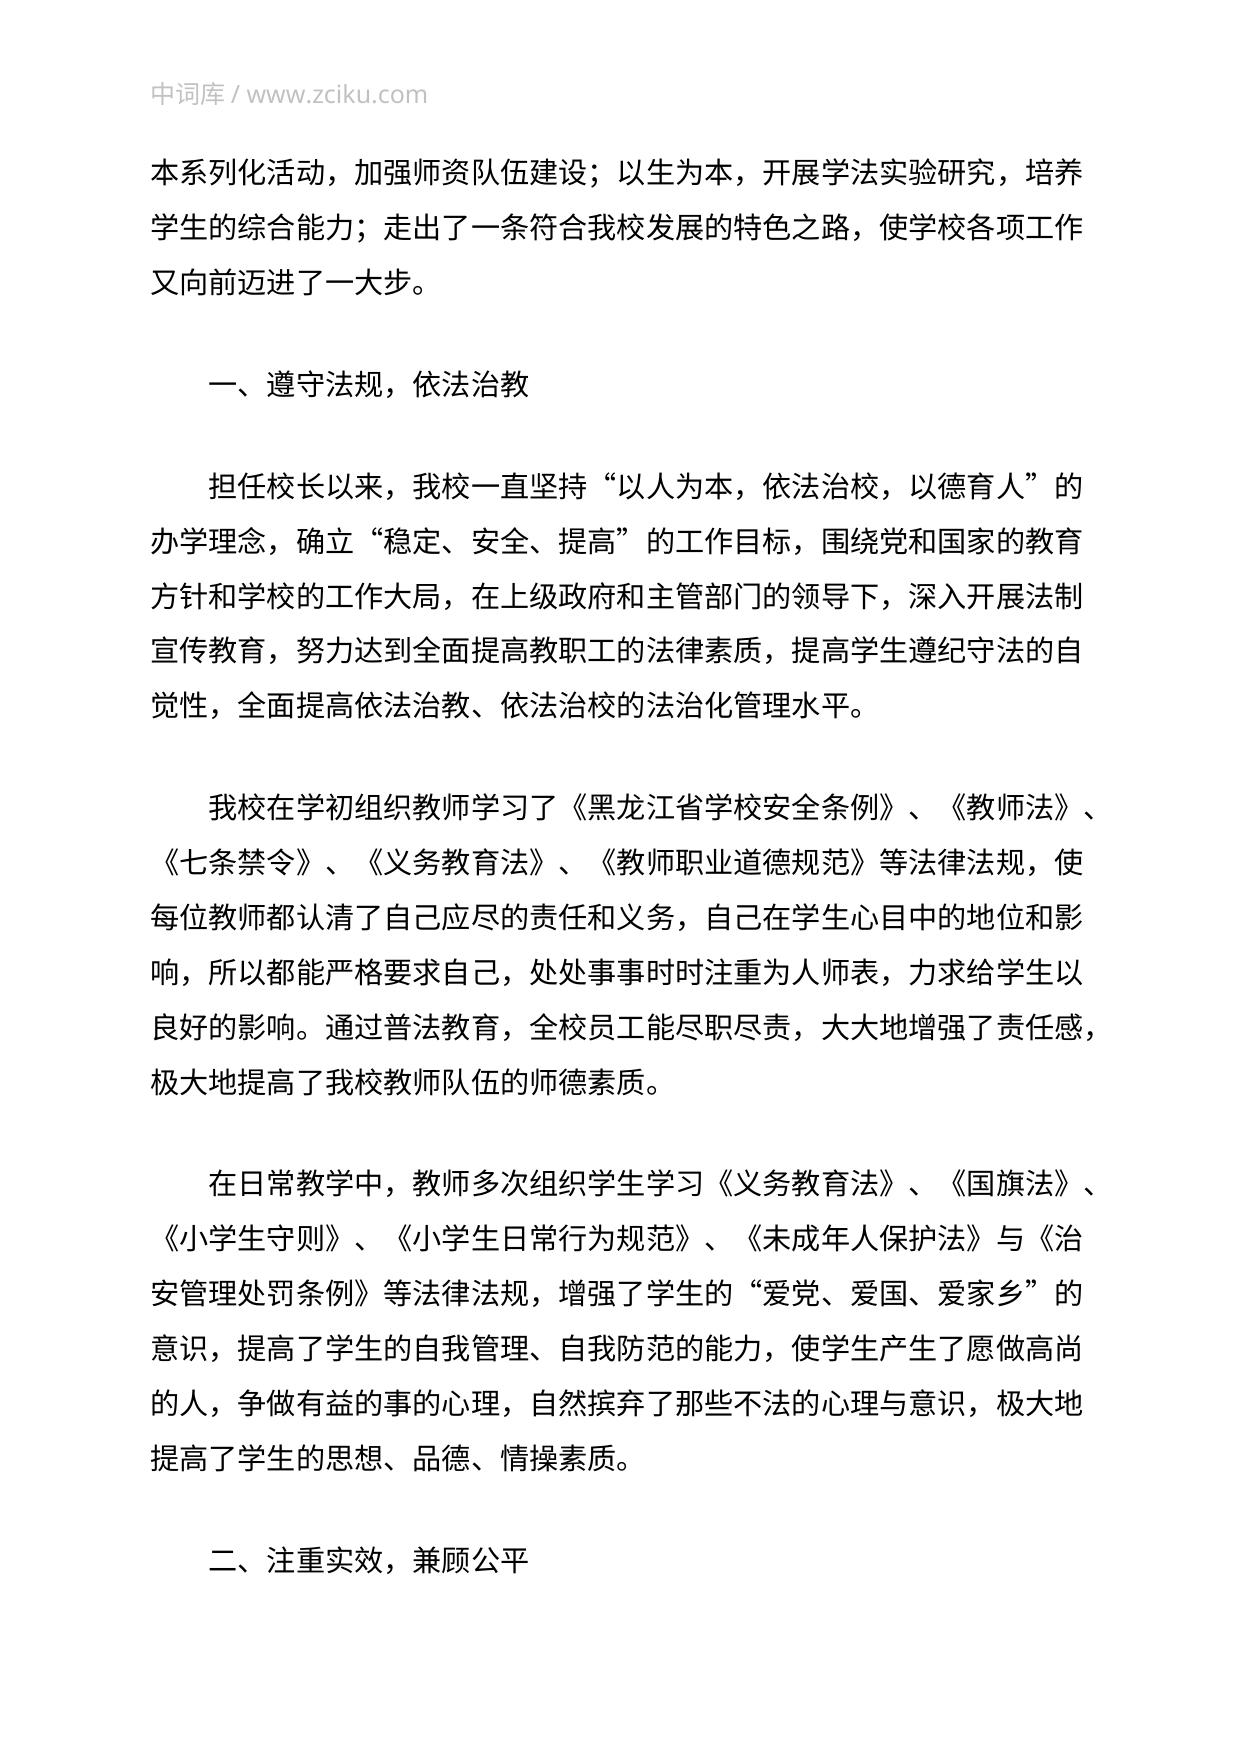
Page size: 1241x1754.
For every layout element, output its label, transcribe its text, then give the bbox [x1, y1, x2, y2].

text 一、遵守法规，依法治教 [150, 362, 1090, 404]
text 我校在学初组织教师学习了《黑龙江省学校安全条例》、《教师法》、《七条禁令》、《义务教育法》、《教师职业道德规范》等法律法规，使每位教师都认清了自己应尽的责任和义务，自己在学生心目中的地位和影响，所以都能严格要求自己，处处事事时时注重为人师表，力求给学生以良好的影响。通过普法教育，全校员工能尽职尽责，大大地增强了责任感，极大地提高了我校教师队伍的师德素质。 [150, 785, 1090, 1101]
text 担任校长以来，我校一直坚持“以人为本，依法治校，以德育人”的办学理念，确立“稳定、安全、提高”的工作目标，围绕党和国家的教育方针和学校的工作大局，在上级政府和主管部门的领导下，深入开展法制宣传教育，努力达到全面提高教职工的法律素质，提高学生遵纪守法的自觉性，全面提高依法治教、依法治校的法治化管理水平。 [150, 463, 1090, 725]
text 在日常教学中，教师多次组织学生学习《义务教育法》、《国旗法》、《小学生守则》、《小学生日常行为规范》、《未成年人保护法》与《治安管理处罚条例》等法律法规，增强了学生的“爱党、爱国、爱家乡”的意识，提高了学生的自我管理、自我防范的能力，使学生产生了愿做高尚的人，争做有益的事的心理，自然摈弃了那些不法的心理与意识，极大地提高了学生的思想、品德、情操素质。 [150, 1161, 1090, 1478]
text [150, 150, 1090, 302]
text 二、注重实效，兼顾公平 [150, 1537, 1090, 1579]
